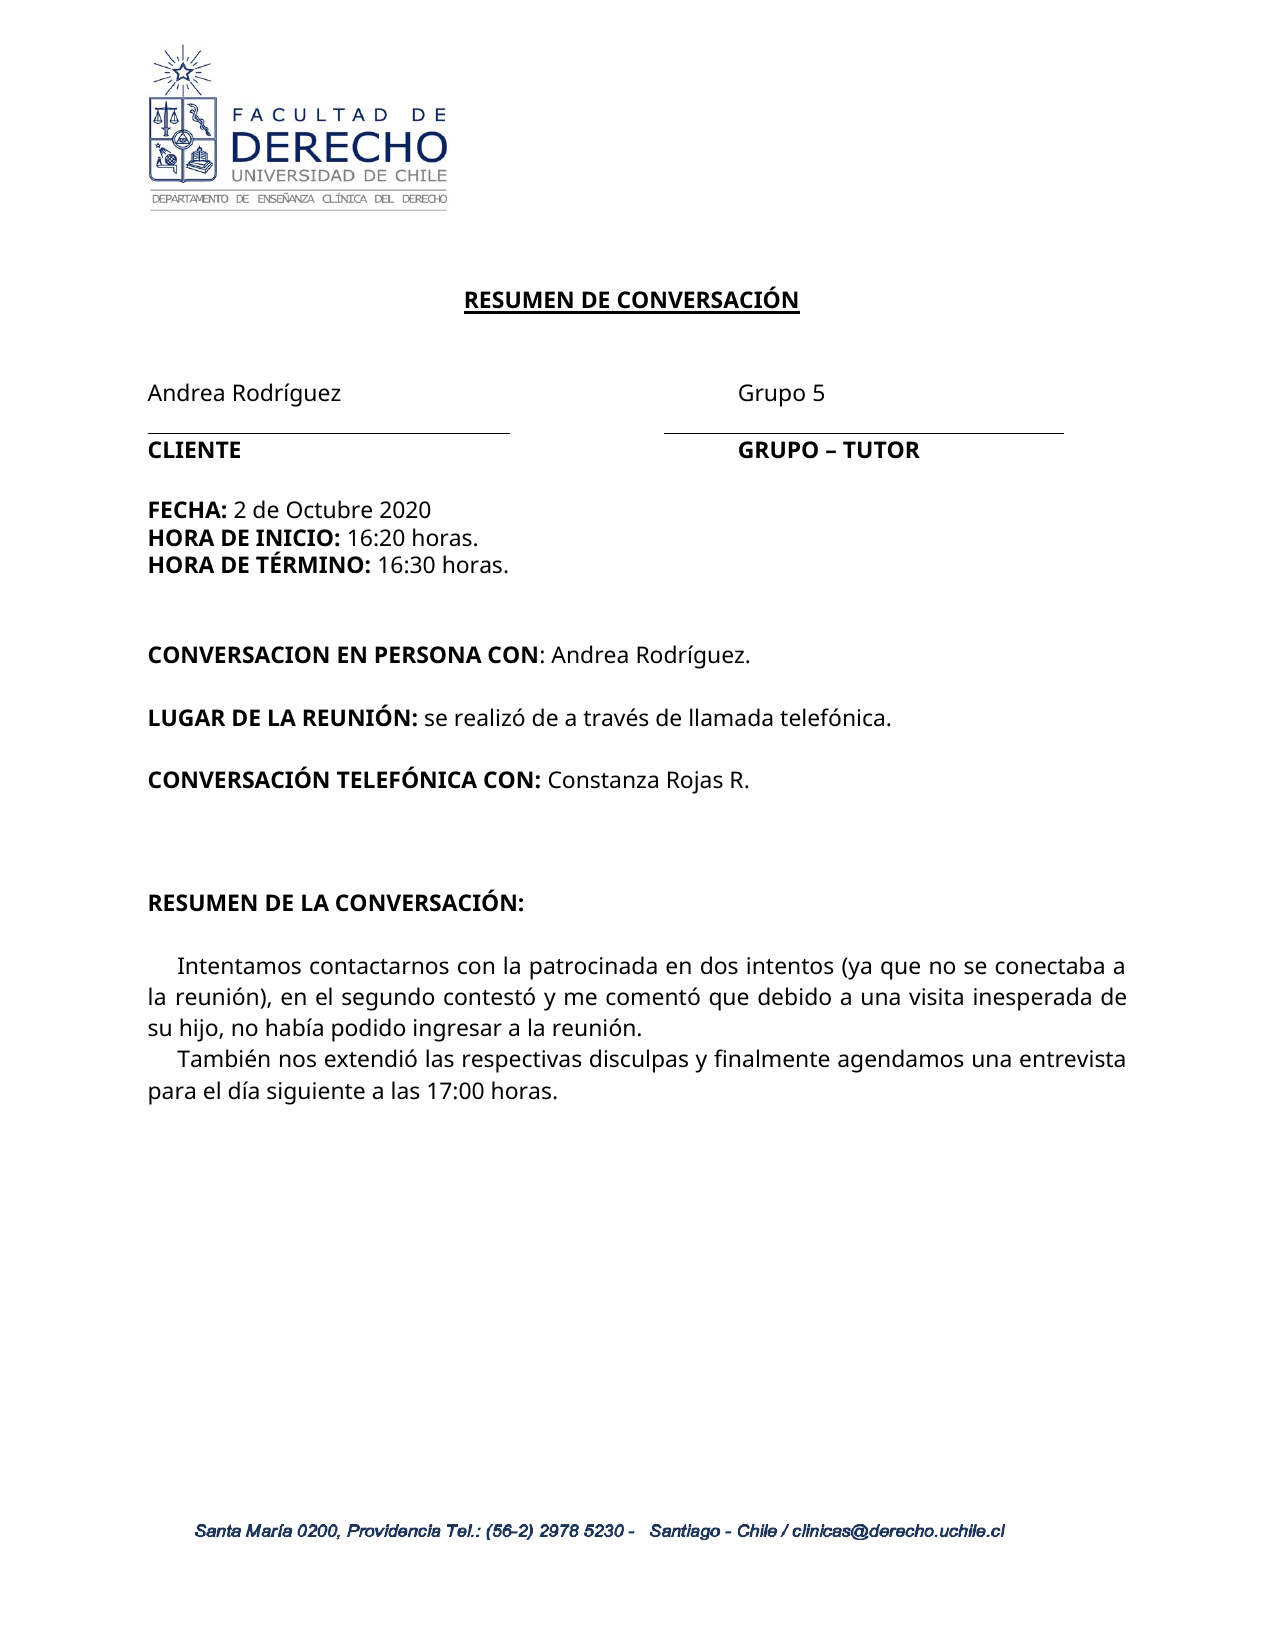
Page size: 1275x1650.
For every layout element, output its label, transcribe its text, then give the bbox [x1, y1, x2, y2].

text Andrea Rodríguez Grupo 5 [147, 377, 1246, 408]
text CONVERSACIÓN TELEFÓNICA CON: Constanza Rojas R. [147, 764, 1246, 796]
text También nos extendió las respectivas disculpas y finalmente agendamos una entrevista para el día siguiente a las 17:00 horas. [147, 1043, 1128, 1106]
text CONVERSACION EN PERSONA CON: Andrea Rodríguez. [147, 639, 1246, 670]
text Intentamos contactarnos con la patrocinada en dos intentos (ya que no se conectaba a la reunión), en el segundo contestó y me comentó que debido a una visita inesperada de su hijo, no había podido ingresar a la reunión. [147, 950, 1128, 1043]
picture [195, 1524, 1021, 1540]
text HORA DE INICIO: 16:20 horas. [147, 524, 1246, 552]
subtitle RESUMEN DE LA CONVERSACIÓN: [147, 887, 1246, 918]
picture [147, 41, 451, 211]
text HORA DE TÉRMINO: 16:30 horas. [147, 552, 1246, 579]
text LUGAR DE LA REUNIÓN: se realizó de a través de llamada telefónica. [147, 702, 1246, 733]
subtitle RESUMEN DE CONVERSACIÓN [464, 284, 1246, 316]
subtitle CLIENTE GRUPO – TUTOR [147, 431, 1246, 465]
text FECHA: 2 de Octubre 2020 [147, 497, 1246, 524]
